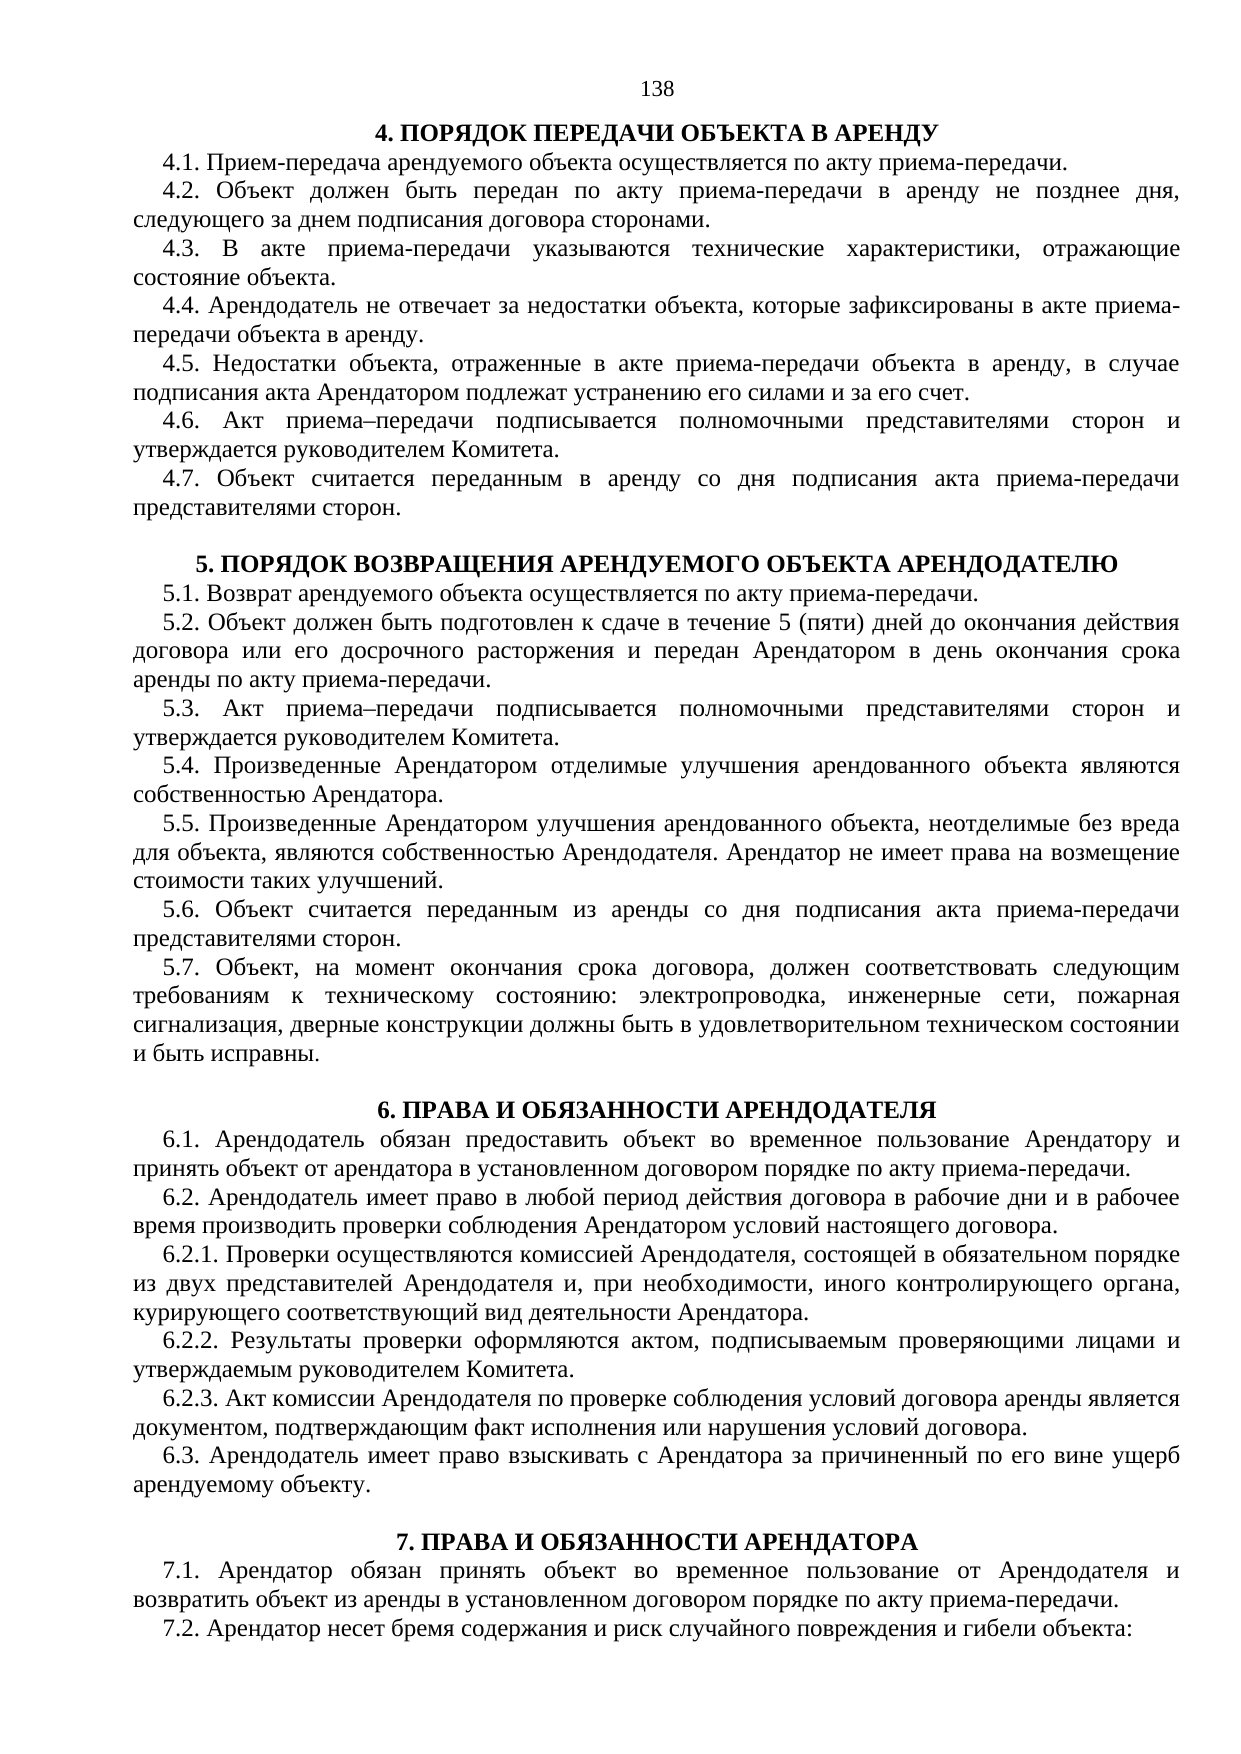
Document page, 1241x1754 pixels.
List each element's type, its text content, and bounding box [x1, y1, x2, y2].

text 5.7. Объект, на момент окончания срока договора, должен соответствовать следующим требованиям к техническому состоянию: электропроводка, инженерные сети, пожарная сигнализация, дверные конструкции должны быть в удовлетворительном техническом состоянии и быть исправны. [133, 952, 1181, 1067]
text 4.1. Прием-передача арендуемого объекта осуществляется по акту приема-передачи. [133, 147, 1181, 176]
text 4.6. Акт приема–передачи подписывается полномочными представителями сторон и утверждается руководителем Комитета. [133, 406, 1181, 463]
text 5.6. Объект считается переданным из аренды со дня подписания акта приема-передачи представителями сторон. [133, 894, 1181, 952]
text 4.5. Недостатки объекта, отраженные в акте приема-передачи объекта в аренду, в случае подписания акта Арендатором подлежат устранению его силами и за его счет. [133, 348, 1181, 406]
text 6.2.2. Результаты проверки оформляются актом, подписываемым проверяющими лицами и утверждаемым руководителем Комитета. [133, 1326, 1181, 1383]
text 6. ПРАВА И ОБЯЗАННОСТИ АРЕНДОДАТЕЛЯ [133, 1096, 1181, 1124]
text 7. ПРАВА И ОБЯЗАННОСТИ АРЕНДАТОРА [133, 1527, 1181, 1556]
text 6.2.1. Проверки осуществляются комиссией Арендодателя, состоящей в обязательном порядке из двух представителей Арендодателя и, при необходимости, иного контролирующего органа, курирующего соответствующий вид деятельности Арендатора. [133, 1239, 1181, 1326]
text 4.4. Арендодатель не отвечает за недостатки объекта, которые зафиксированы в акте приема-передачи объекта в аренду. [133, 291, 1181, 348]
text 5.3. Акт приема–передачи подписывается полномочными представителями сторон и утверждается руководителем Комитета. [133, 693, 1181, 751]
text 5. ПОРЯДОК ВОЗВРАЩЕНИЯ АРЕНДУЕМОГО ОБЪЕКТА АРЕНДОДАТЕЛЮ [133, 549, 1181, 578]
text 6.2. Арендодатель имеет право в любой период действия договора в рабочие дни и в рабочее время производить проверки соблюдения Арендатором условий настоящего договора. [133, 1182, 1181, 1239]
text 5.5. Произведенные Арендатором улучшения арендованного объекта, неотделимые без вреда для объекта, являются собственностью Арендодателя. Арендатор не имеет права на возмещение стоимости таких улучшений. [133, 808, 1181, 894]
text 4. ПОРЯДОК ПЕРЕДАЧИ ОБЪЕКТА В АРЕНДУ [133, 118, 1181, 147]
text 6.1. Арендодатель обязан предоставить объект во временное пользование Арендатору и принять объект от арендатора в установленном договором порядке по акту приема-передачи. [133, 1124, 1181, 1182]
text 4.2. Объект должен быть передан по акту приема-передачи в аренду не позднее дня, следующего за днем подписания договора сторонами. [133, 176, 1181, 233]
text 7.1. Арендатор обязан принять объект во временное пользование от Арендодателя и возвратить объект из аренды в установленном договором порядке по акту приема-передачи. [133, 1556, 1181, 1613]
text 6.2.3. Акт комиссии Арендодателя по проверке соблюдения условий договора аренды является документом, подтверждающим факт исполнения или нарушения условий договора. [133, 1383, 1181, 1441]
text 4.7. Объект считается переданным в аренду со дня подписания акта приема-передачи представителями сторон. [133, 463, 1181, 521]
text 5.4. Произведенные Арендатором отделимые улучшения арендованного объекта являются собственностью Арендатора. [133, 751, 1181, 808]
text 5.2. Объект должен быть подготовлен к сдаче в течение 5 (пяти) дней до окончания действия договора или его досрочного расторжения и передан Арендатором в день окончания срока аренды по акту приема-передачи. [133, 607, 1181, 693]
text 5.1. Возврат арендуемого объекта осуществляется по акту приема-передачи. [133, 578, 1181, 607]
text 6.3. Арендодатель имеет право взыскивать с Арендатора за причиненный по его вине ущерб арендуемому объекту. [133, 1441, 1181, 1498]
text 4.3. В акте приема-передачи указываются технические характеристики, отражающие состояние объекта. [133, 233, 1181, 291]
text 7.2. Арендатор несет бремя содержания и риск случайного повреждения и гибели объекта: [133, 1613, 1181, 1642]
